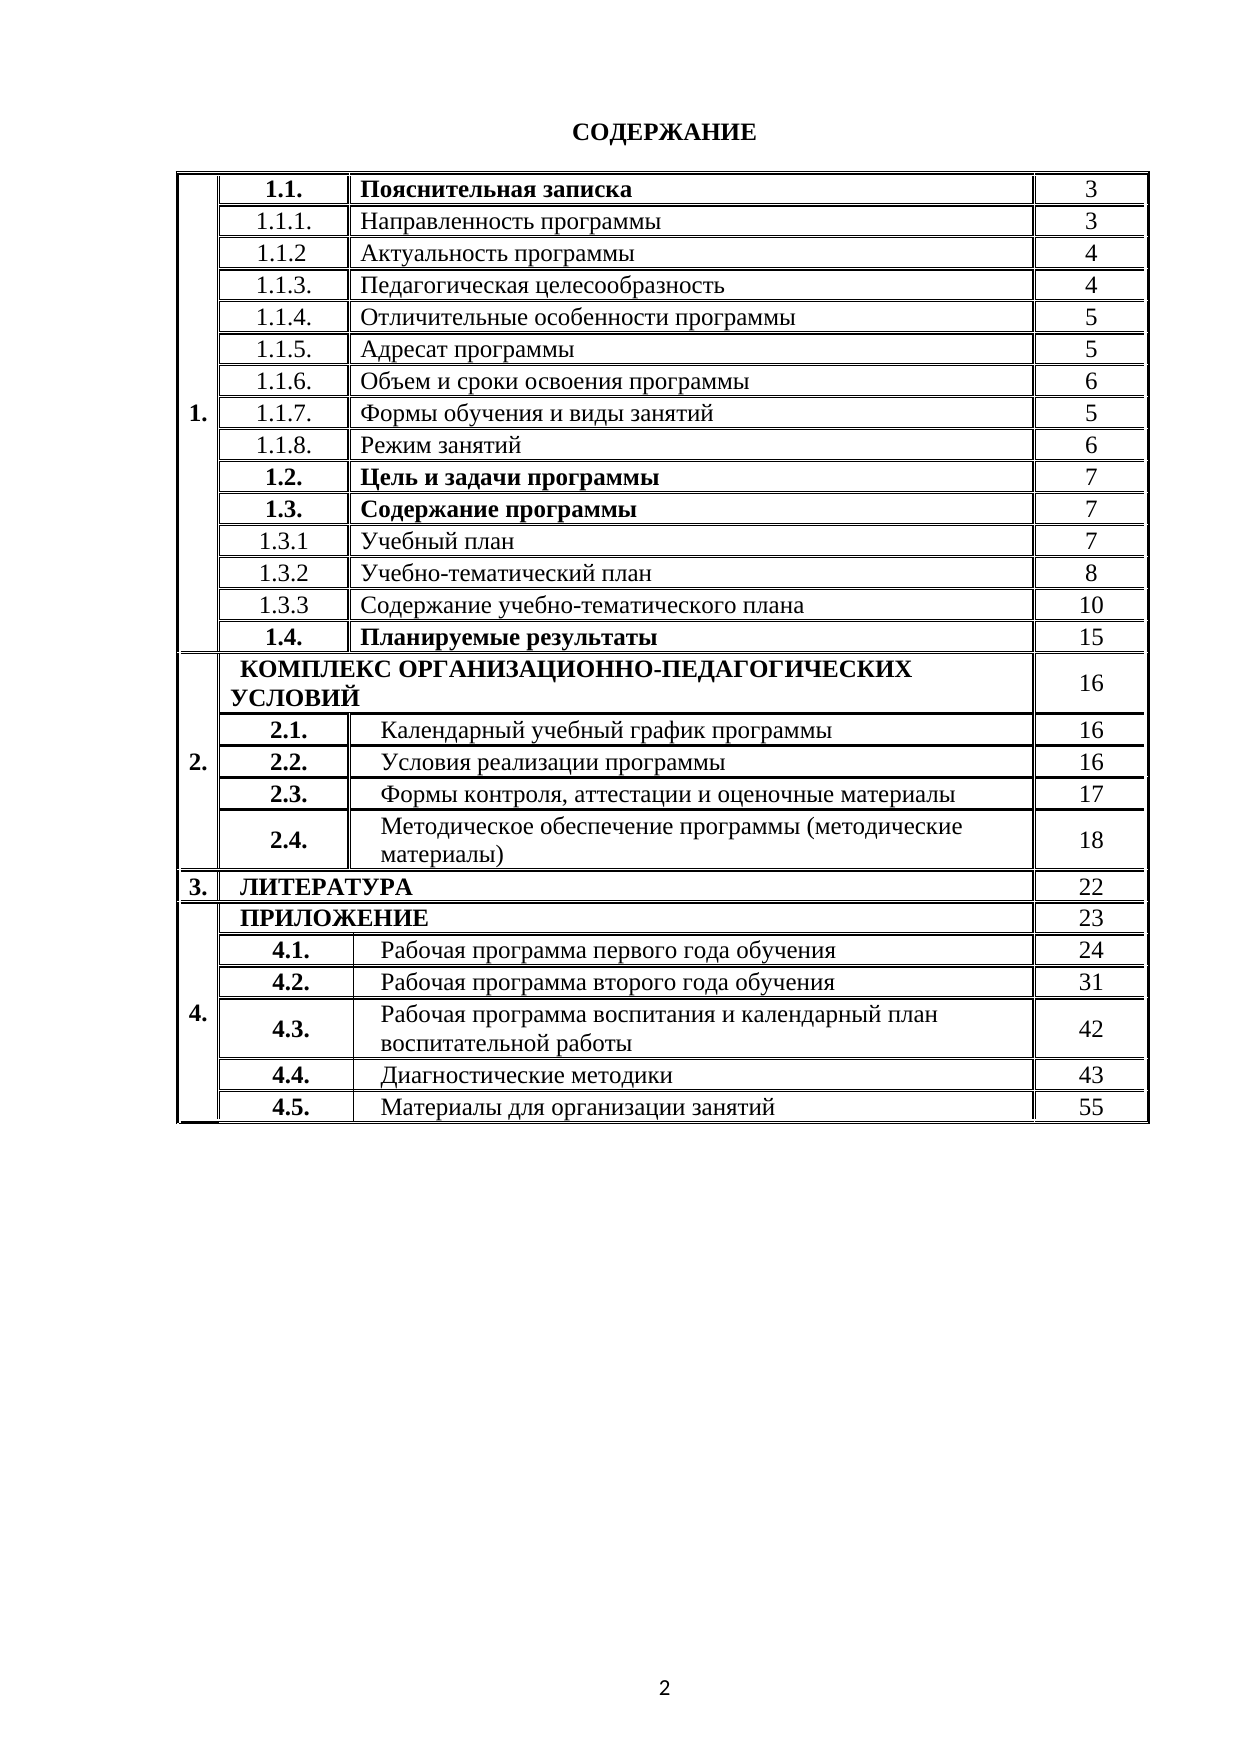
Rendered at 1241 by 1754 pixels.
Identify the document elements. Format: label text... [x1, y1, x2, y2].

table_cell 10 [1036, 587, 1147, 619]
table_cell 2.1. [220, 715, 347, 744]
table_cell 2. [179, 651, 217, 868]
table_cell 43 [1036, 1057, 1147, 1089]
table_cell Рабочая программа воспитания и календарный план воспитательной работы [354, 1000, 1032, 1057]
table_cell Учебно-тематический план [351, 558, 1032, 587]
table_cell КОМПЛЕКС ОРГАНИЗАЦИОННО-ПЕДАГОГИЧЕСКИХ УСЛОВИЙ [220, 654, 1032, 712]
table_cell 1.1.8. [220, 430, 347, 459]
table_cell 1.3.2 [220, 558, 347, 587]
table_header 3 [1034, 174, 1147, 203]
table_cell Условия реализации программы [351, 747, 1032, 776]
table_cell Содержание учебно-тематического плана [351, 590, 1032, 619]
table_cell 2.3. [220, 779, 347, 808]
table_header 1. [179, 175, 218, 651]
table_cell 1.3.1 [220, 526, 347, 555]
table_cell 2.2. [220, 747, 347, 776]
table_cell 4.3. [220, 1000, 353, 1057]
table_cell Формы контроля, аттестации и оценочные материалы [351, 779, 1032, 808]
table_cell Формы обучения и виды занятий [351, 398, 1032, 427]
table_cell 5 [1036, 331, 1147, 363]
table_cell 16 [1036, 712, 1147, 744]
table_cell 5 [1036, 395, 1147, 427]
table_cell 1.2. [220, 462, 347, 491]
table_cell Рабочая программа второго года обучения [354, 968, 1032, 996]
table_cell 4.1. [220, 936, 353, 964]
table_cell 1.1.4. [220, 302, 347, 331]
table_cell Цель и задачи программы [351, 462, 1032, 491]
table_cell 2.4. [220, 811, 347, 868]
table_cell 1.1.5. [220, 335, 347, 363]
table_cell 17 [1036, 776, 1148, 808]
table_cell 7 [1036, 459, 1147, 491]
table_cell 55 [1034, 1089, 1147, 1121]
table_cell 3 [1034, 203, 1148, 235]
table_cell 4. [177, 900, 218, 1121]
table_cell Содержание программы [351, 494, 1032, 523]
table_cell 1.1.3. [220, 271, 347, 299]
table_cell 5 [1036, 299, 1147, 331]
table_cell 1.1.2 [220, 238, 347, 267]
table_cell 42 [1036, 996, 1147, 1057]
table_header Пояснительная записка [349, 174, 1034, 203]
table_cell 18 [1036, 808, 1147, 868]
table_cell 4 [1036, 235, 1147, 267]
table_header 1.1. [219, 175, 349, 203]
table_cell 15 [1036, 619, 1147, 651]
table_cell 1.3. [220, 494, 347, 523]
table_cell 1.1.7. [220, 398, 347, 427]
table_cell 6 [1036, 363, 1147, 395]
table_cell 8 [1036, 555, 1147, 587]
table_cell Планируемые результаты [351, 622, 1032, 651]
table_cell 7 [1036, 491, 1147, 523]
table_cell Учебный план [351, 526, 1032, 555]
table_cell Направленность программы [351, 207, 1032, 235]
table_cell ЛИТЕРАТУРА [220, 872, 1032, 900]
table_cell Педагогическая целесообразность [351, 271, 1032, 299]
table_cell 4.2. [220, 968, 353, 996]
table_cell 6 [1036, 427, 1147, 459]
table_cell 1.4. [220, 622, 347, 651]
table_cell Диагностические методики [354, 1060, 1032, 1089]
text СОДЕРЖАНИЕ [177, 117, 1152, 146]
table_cell 16 [1036, 651, 1147, 712]
table_cell Рабочая программа первого года обучения [354, 936, 1032, 964]
table_cell Объем и сроки освоения программы [351, 366, 1032, 395]
table_cell 7 [1036, 523, 1147, 555]
table_cell ПРИЛОЖЕНИЕ [220, 904, 1032, 932]
table_cell Материалы для организации занятий [354, 1092, 1034, 1121]
table_cell 22 [1034, 868, 1148, 900]
table_cell 4 [1036, 267, 1147, 299]
table_cell 23 [1034, 900, 1148, 932]
table_cell Календарный учебный график программы [351, 715, 1032, 744]
table_cell 4.5. [219, 1092, 353, 1121]
table_cell Отличительные особенности программы [351, 302, 1032, 331]
table_cell 1.1.1. [220, 207, 347, 235]
table_cell 3. [177, 868, 218, 900]
table_cell Актуальность программы [351, 238, 1032, 267]
table_cell Методическое обеспечение программы (методические материалы) [351, 811, 1032, 868]
table_cell 1.1.6. [220, 366, 347, 395]
table_cell 4.4. [220, 1060, 353, 1089]
table_cell Режим занятий [351, 430, 1032, 459]
table_cell 1.3.3 [220, 590, 347, 619]
table_cell 16 [1036, 744, 1147, 776]
table_cell 24 [1036, 932, 1147, 964]
table_cell 31 [1034, 964, 1148, 996]
table_cell Адресат программы [351, 335, 1032, 363]
